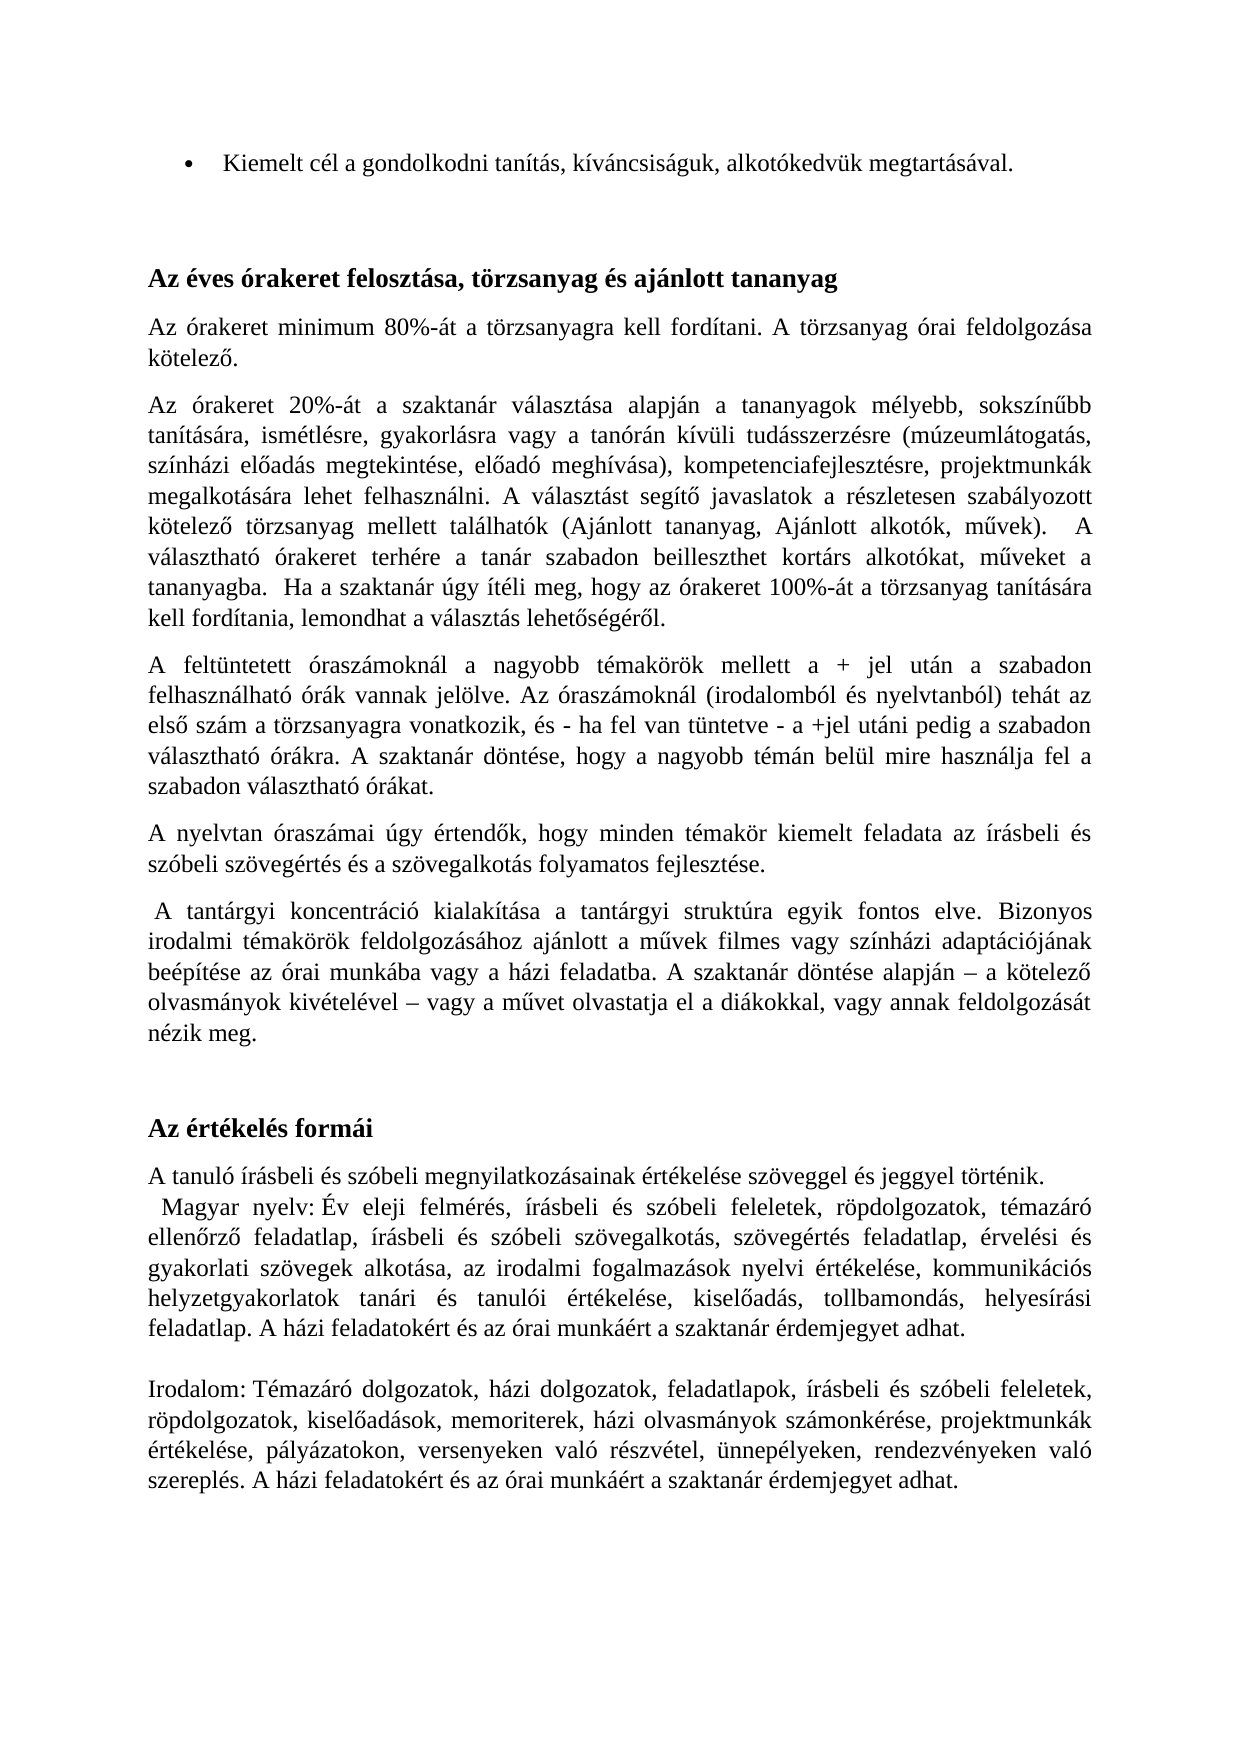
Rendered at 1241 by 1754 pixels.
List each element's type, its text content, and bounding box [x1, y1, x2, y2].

text Az órakeret minimum 80%-át a törzsanyagra kell fordítani. A törzsanyag órai feldolgozása kötelező. [148, 312, 1093, 371]
text A nyelvtan óraszámai úgy értendők, hogy minden témakör kiemelt feladata az írásbeli és szóbeli szövegértés és a szövegalkotás folyamatos fejlesztése. [148, 818, 1093, 878]
text A tanuló írásbeli és szóbeli megnyilatkozásainak értékelése szöveggel és jeggyel történik. [148, 1161, 1093, 1190]
text A tantárgyi koncentráció kialakítása a tantárgyi struktúra egyik fontos elve. Bizonyos irodalmi témakörök feldolgozásához ajánlott a művek filmes vagy színházi adaptációjának beépítése az órai munkába vagy a házi feladatba. A szaktanár döntése alapján – a kötelező olvasmányok kivételével – vagy a művet olvastatja el a diákokkal, vagy annak feldolgozását nézik meg. [148, 896, 1093, 1046]
text Az órakeret 20%-át a szaktanár választása alapján a tananyagok mélyebb, sokszínűbb tanítására, ismétlésre, gyakorlásra vagy a tanórán kívüli tudásszerzésre (múzeumlátogatás, színházi előadás megtekintése, előadó meghívása), kompetenciafejlesztésre, projektmunkák megalkotására lehet felhasználni. A választást segítő javaslatok a részletesen szabályozott kötelező törzsanyag mellett találhatók (Ajánlott tananyag, Ajánlott alkotók, művek). A választható órakeret terhére a tanár szabadon beilleszthet kortárs alkotókat, műveket a tananyagba. Ha a szaktanár úgy ítéli meg, hogy az órakeret 100%-át a törzsanyag tanítására kell fordítania, lemondhat a választás lehetőségéről. [148, 390, 1093, 631]
text Irodalom: Témazáró dolgozatok, házi dolgozatok, feladatlapok, írásbeli és szóbeli feleletek, röpdolgozatok, kiselőadások, memoriterek, házi olvasmányok számonkérése, projektmunkák értékelése, pályázatokon, versenyeken való részvétel, ünnepélyeken, rendezvényeken való szereplés. A házi feladatokért és az órai munkáért a szaktanár érdemjegyet adhat. [148, 1374, 1093, 1494]
text Az éves órakeret felosztása, törzsanyag és ajánlott tananyag [148, 263, 1093, 294]
text Magyar nyelv: Év eleji felmérés, írásbeli és szóbeli feleletek, röpdolgozatok, témazáró ellenőrző feladatlap, írásbeli és szóbeli szövegalkotás, szövegértés feladatlap, érvelési és gyakorlati szövegek alkotása, az irodalmi fogalmazások nyelvi értékelése, kommunikációs helyzetgyakorlatok tanári és tanulói értékelése, kiselőadás, tollbamondás, helyesírási feladatlap. A házi feladatokért és az órai munkáért a szaktanár érdemjegyet adhat. [148, 1192, 1093, 1342]
list Kiemelt cél a gondolkodni tanítás, kíváncsiságuk, alkotókedvük megtartásával. [185, 148, 1093, 176]
text Az értékelés formái [148, 1112, 1093, 1143]
text A feltüntetett óraszámoknál a nagyobb témakörök mellett a + jel után a szabadon felhasználható órák vannak jelölve. Az óraszámoknál (irodalomból és nyelvtanból) tehát az első szám a törzsanyagra vonatkozik, és - ha fel van tüntetve - a +jel utáni pedig a szabadon választható órákra. A szaktanár döntése, hogy a nagyobb témán belül mire használja fel a szabadon választható órákat. [148, 650, 1093, 800]
